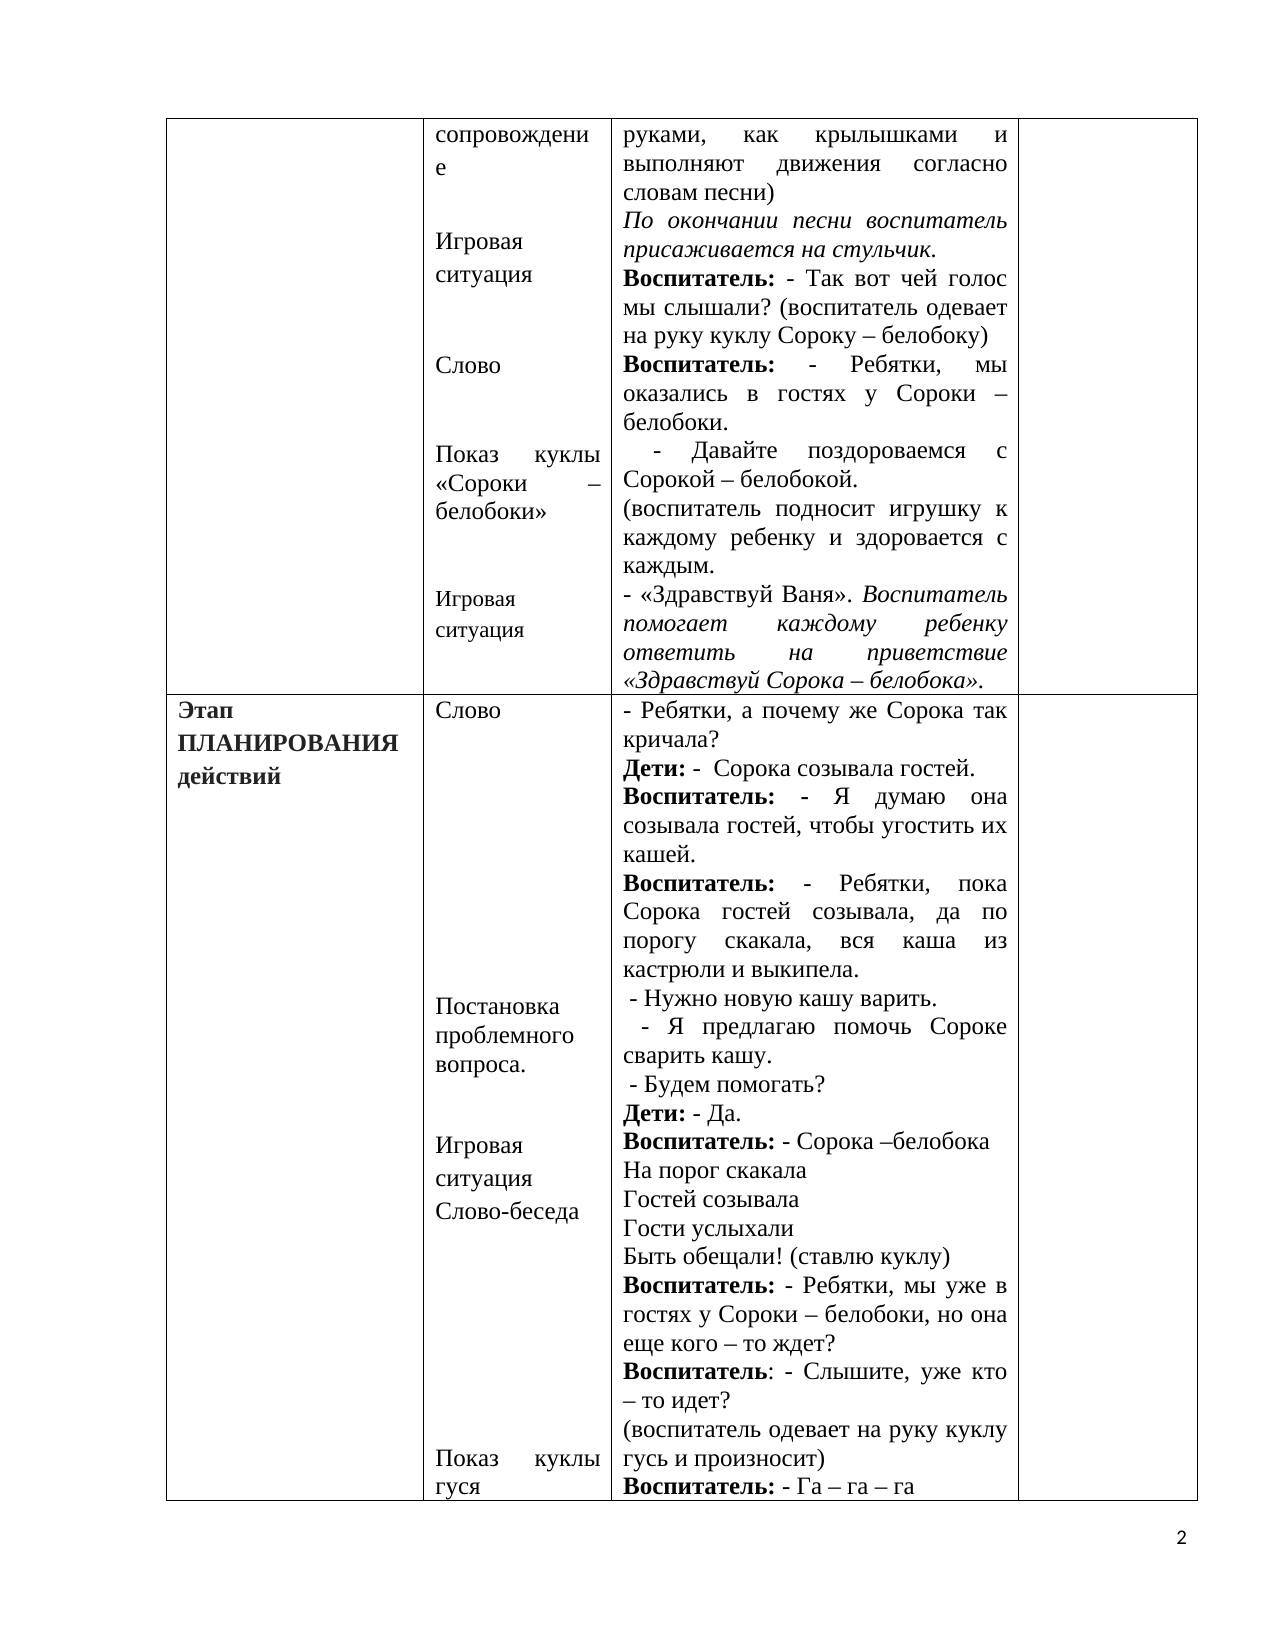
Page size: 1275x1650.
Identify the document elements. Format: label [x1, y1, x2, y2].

table_cell [424, 119, 611, 694]
table_cell [612, 119, 1018, 694]
table_cell [167, 695, 423, 1500]
table_cell [612, 695, 1018, 1500]
table_cell [424, 695, 611, 1500]
table_cell [167, 119, 423, 694]
table_cell [1019, 695, 1197, 1500]
table_cell [1019, 119, 1197, 694]
